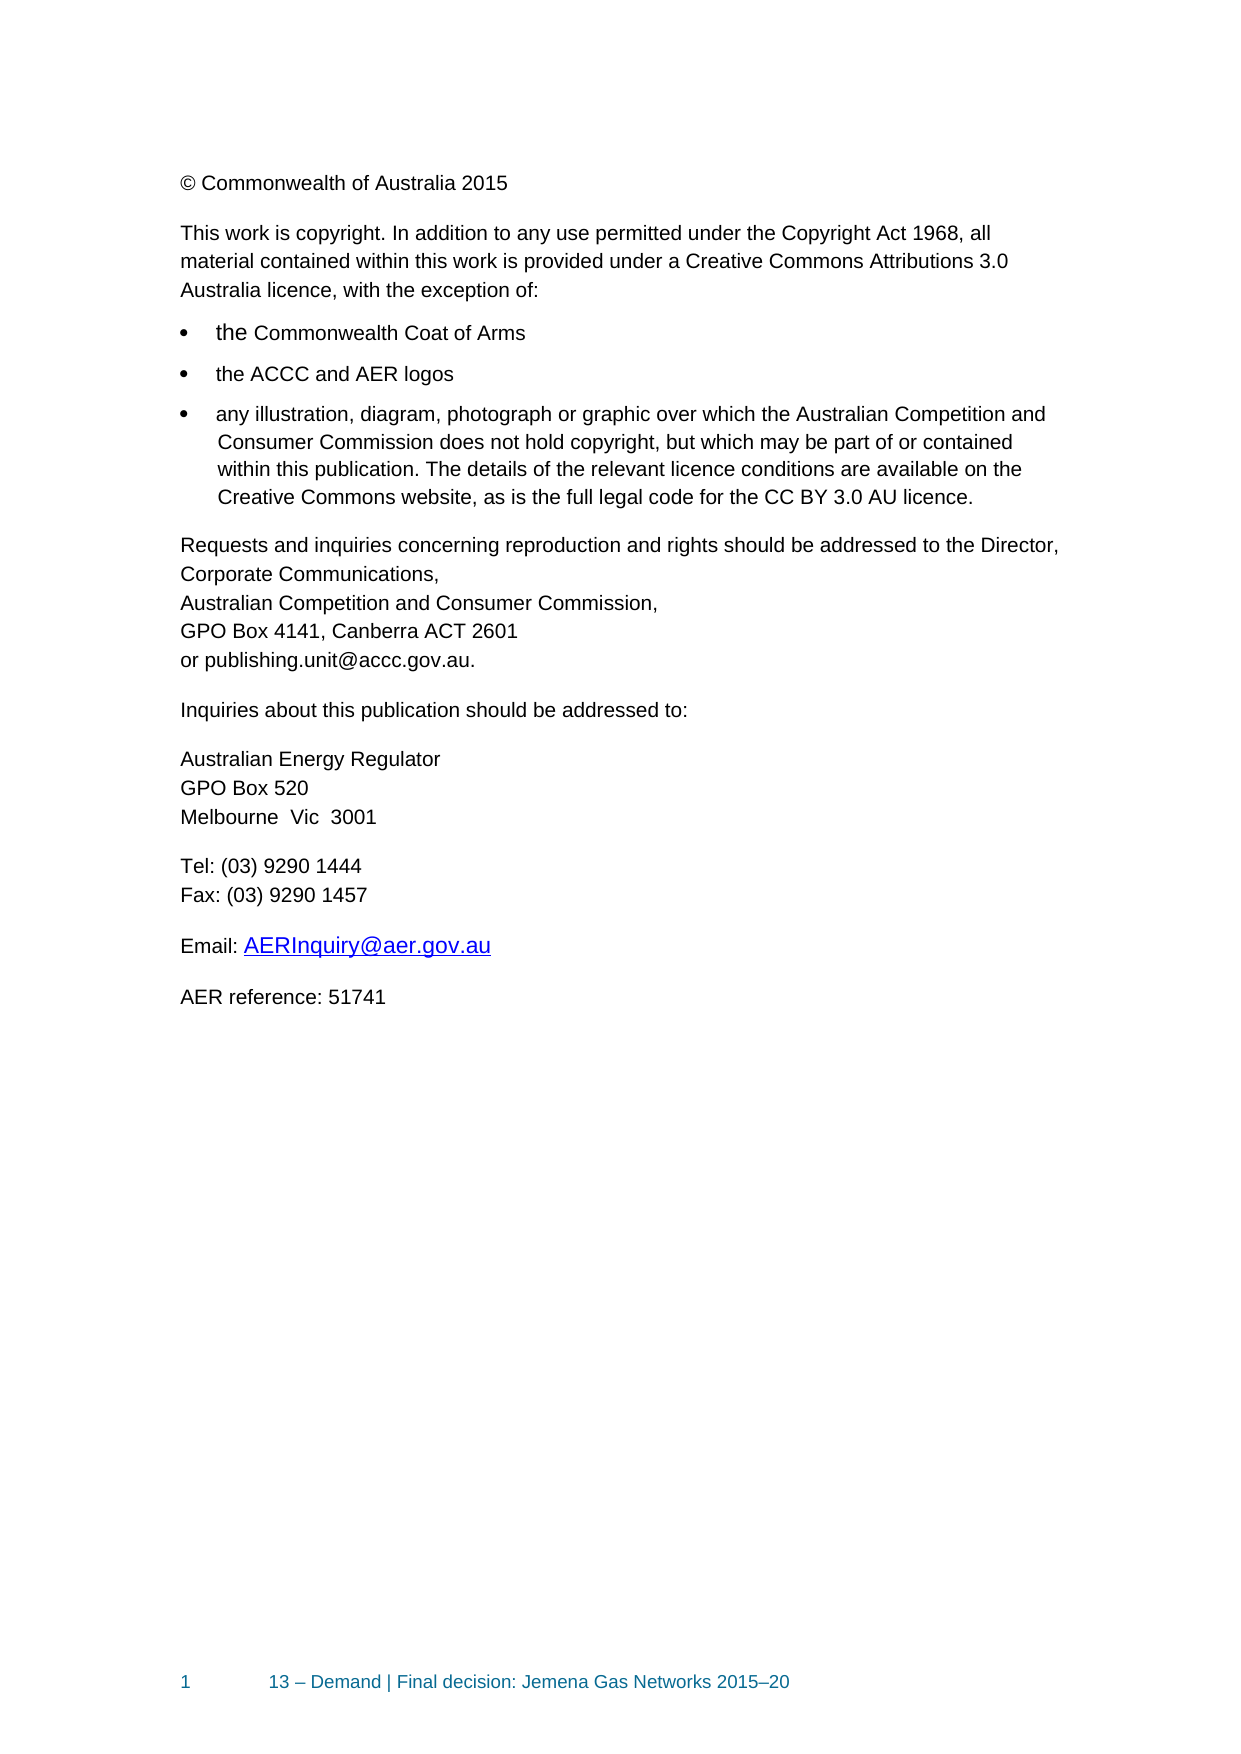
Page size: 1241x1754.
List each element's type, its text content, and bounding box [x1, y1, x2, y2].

text Email: AERInquiry@aer.gov.au [180, 932, 1063, 959]
text © Commonwealth of Australia 2015 [180, 171, 1063, 195]
text Requests and inquiries concerning reproduction and rights should be addressed to the Director, Corporate Communications, Australian Competition and Consumer Commission, GPO Box 4141, Canberra ACT 2601 or publishing.unit@accc.gov.au. [180, 533, 1063, 672]
text Inquiries about this publication should be addressed to: [180, 697, 1063, 721]
text This work is copyright. In addition to any use permitted under the Copyright Act 1968, all material contained within this work is provided under a Creative Commons Attributions 3.0 Australia licence, with the exception of: [180, 220, 1063, 302]
list the ACCC and AER logos [180, 362, 1063, 386]
text Australian Energy Regulator GPO Box 520 Melbourne Vic 3001 [180, 747, 1063, 828]
picture [312, 1675, 318, 1686]
list any illustration, diagram, photograph or graphic over which the Australian Competition and Consumer Commission does not hold copyright, but which may be part of or contained within this publication. The details of the relevant licence conditions are available on the Creative Commons website, as is the full legal code for the CC BY 3.0 AU licence. [180, 402, 1063, 508]
text Tel: (03) 9290 1444 Fax: (03) 9290 1457 [180, 854, 1063, 907]
text AER reference: 51741 [180, 985, 1063, 1038]
list the Commonwealth Coat of Arms [180, 319, 1063, 346]
